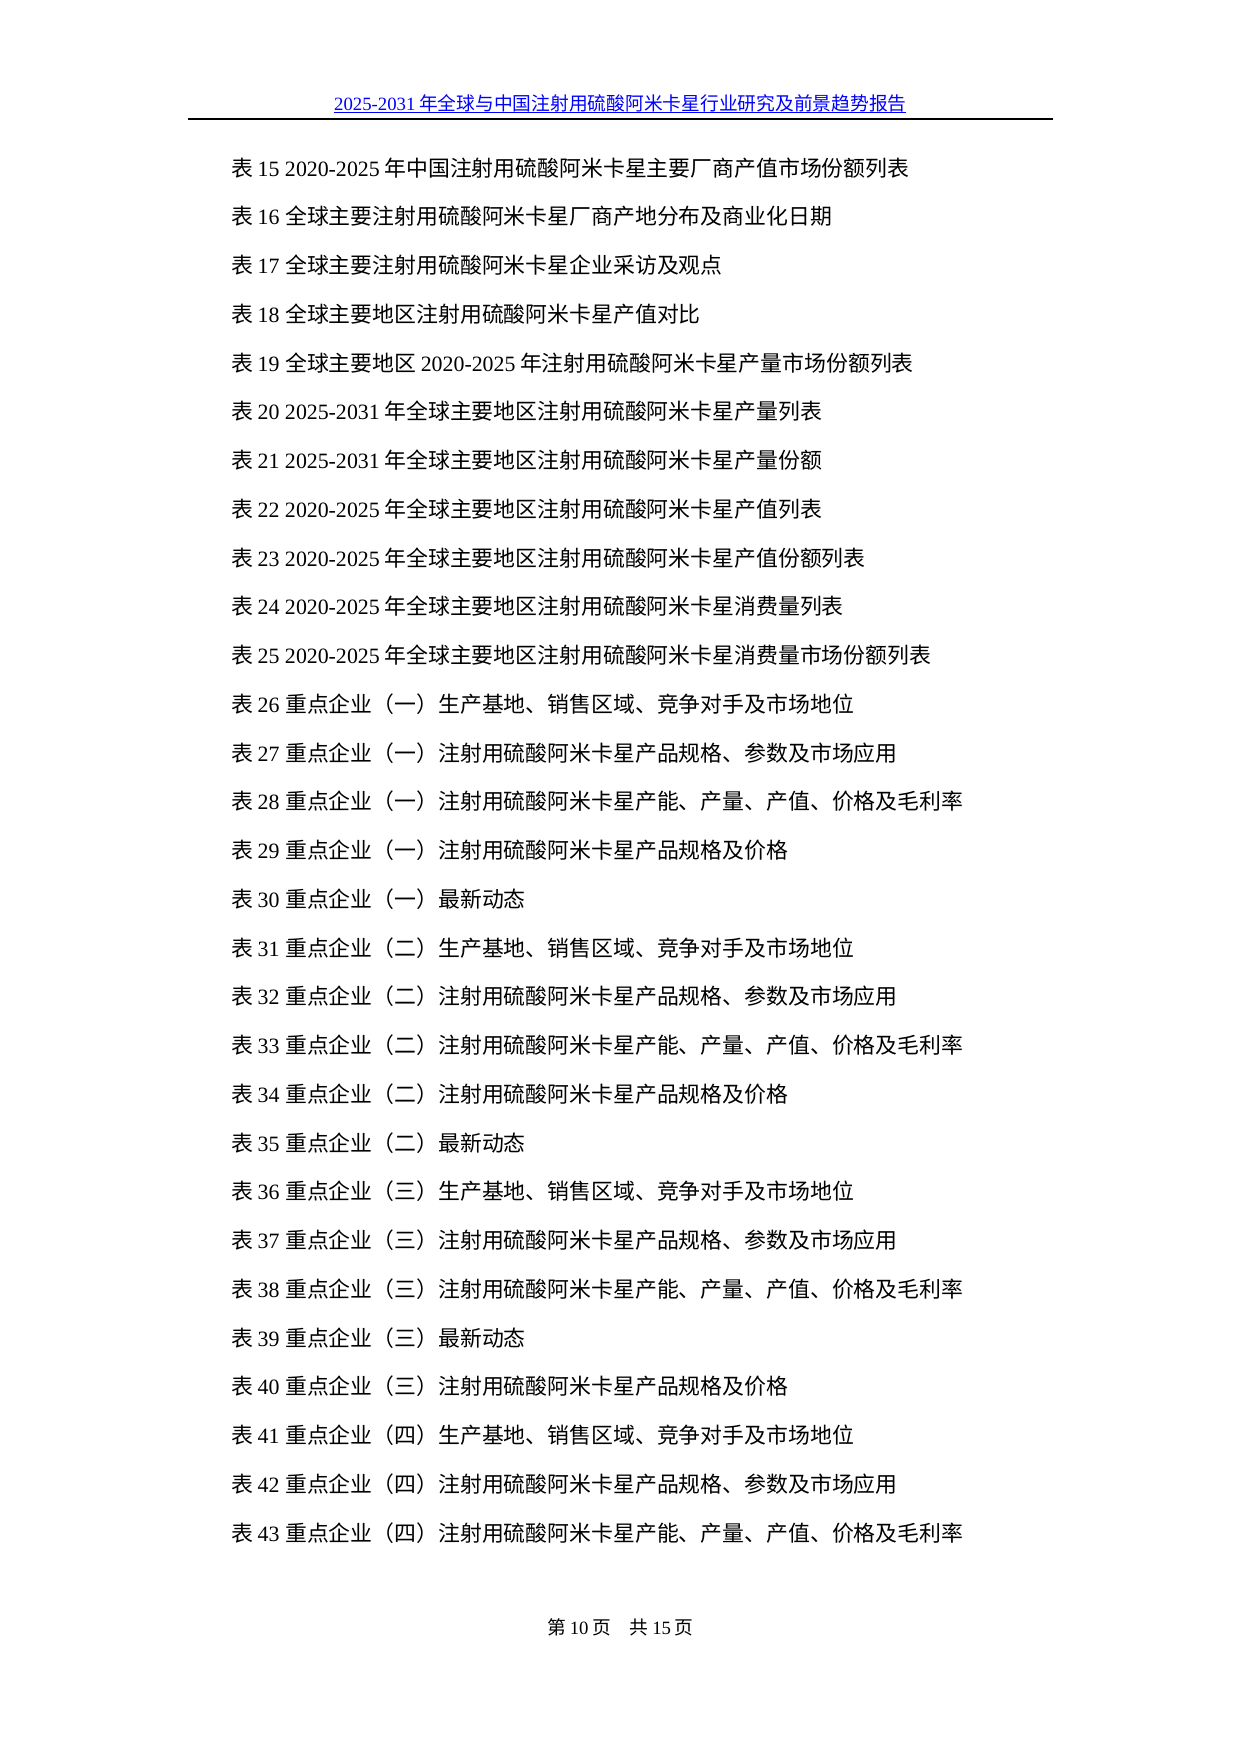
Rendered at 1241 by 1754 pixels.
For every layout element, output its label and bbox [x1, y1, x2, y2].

text [187, 150, 1053, 1548]
